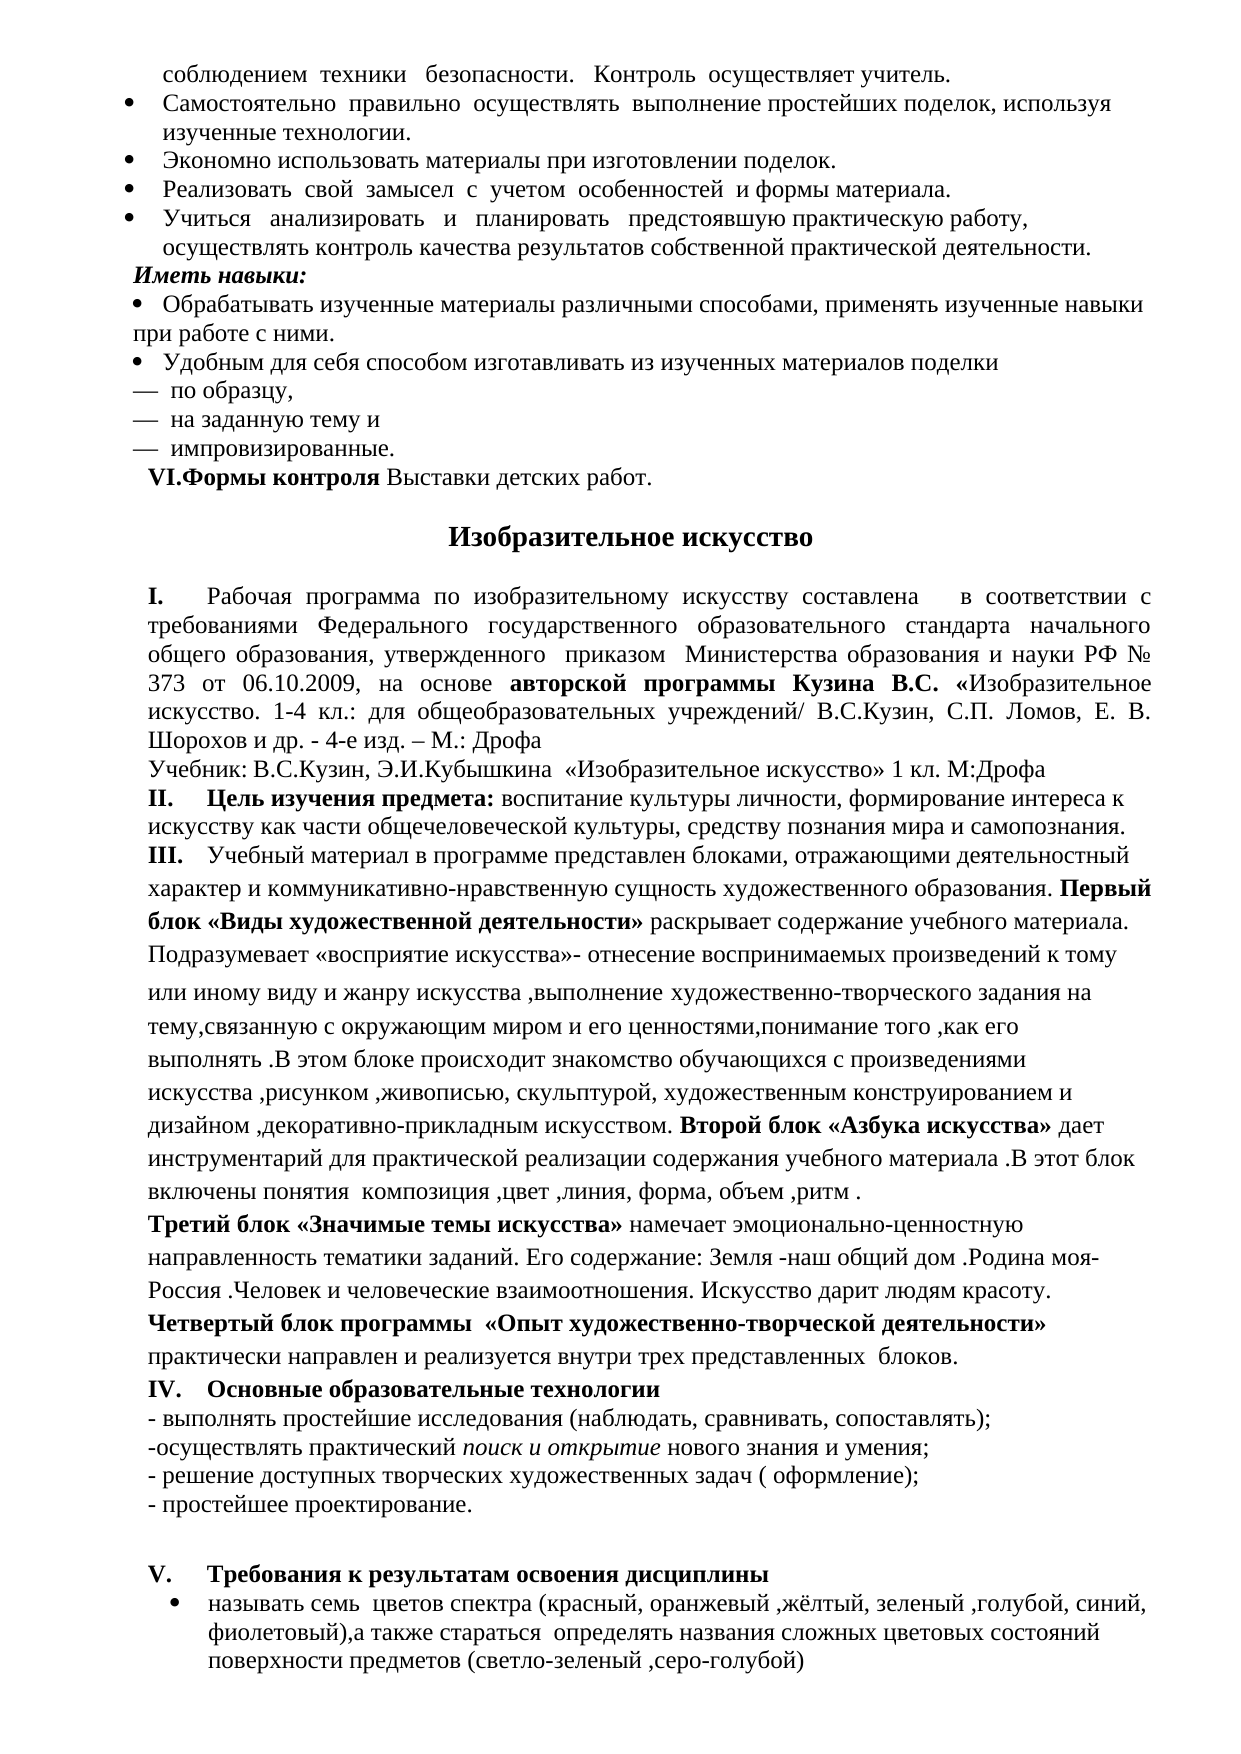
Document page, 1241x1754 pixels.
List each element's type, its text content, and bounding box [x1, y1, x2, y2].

list Цель изучения предмета: воспитание культуры личности, формирование интереса к искусству как части общечеловеческой культуры, средству познания мира и самопознания. [148, 783, 1152, 840]
list Рабочая программа по изобразительному искусству составлена в соответствии с требованиями Федерального государственного образовательного стандарта начального общего образования, утвержденного приказом Министерства образования и науки РФ № 373 от 06.10.2009, на основе авторской программы Кузина В.С. «Изобразительное искусство. 1-4 кл.: для общеобразовательных учреждений/ В.С.Кузин, С.П. Ломов, Е. В. Шорохов и др. - 4-е изд. – М.: Дрофа [148, 581, 1152, 754]
list Учебный материал в программе представлен блоками, отражающими деятельностный характер и коммуникативно-нравственную сущность художественного образования. Первый блок «Виды художественной деятельности» раскрывает содержание учебного материала. Подразумевает «восприятие искусства»- отнесение воспринимаемых произведений к тому или иному виду и жанру искусства ,выполнение художественно-творческого задания на тему,связанную с окружающим миром и его ценностями,понимание того ,как его выполнять .В этом блоке происходит знакомство обучающихся с произведениями искусства ,рисунком ,живописью, скульптурой, художественным конструированием и дизайном ,декоративно-прикладным искусством. Второй блок «Азбука искусства» дает инструментарий для практической реализации содержания учебного материала .В этот блок включены понятия композиция ,цвет ,линия, форма, объем ,ритм . [148, 840, 1152, 1205]
list Учебник: В.С.Кузин, Э.И.Кубышкина «Изобразительное искусство» 1 кл. М:Дрофа [148, 754, 1152, 783]
text — на заданную тему и [133, 404, 1152, 433]
text - простейшее проектирование. [148, 1489, 1146, 1518]
list Реализовать свой замысел с учетом особенностей и формы материала. [125, 174, 1152, 203]
text Изобразительное искусcтво [208, 519, 1152, 553]
text Иметь навыки: [133, 260, 1152, 289]
list называть семь цветов спектра (красный, оранжевый ,жёлтый, зеленый ,голубой, синий, фиолетовый),а также стараться определять названия сложных цветовых состояний поверхности предметов (светло-зеленый ,серо-голубой) [170, 1588, 1152, 1674]
text VI.Формы контроля Выставки детских работ. [148, 462, 1152, 490]
text — импровизированные. [133, 433, 1152, 462]
list Требования к результатам освоения дисциплины [148, 1559, 1152, 1588]
list Удобным для себя способом изготавливать из изученных материалов поделки [133, 347, 1152, 375]
list Учиться анализировать и планировать предстоявшую практическую работу, осуществлять контроль качества результатов собственной практической деятельности. [125, 203, 1152, 260]
list - выполнять простейшие исследования (наблюдать, сравнивать, сопоставлять); [148, 1403, 1152, 1432]
list Основные образовательные технологии [148, 1374, 1152, 1403]
list - решение доступных творческих художественных задач ( оформление); [148, 1460, 1152, 1489]
text соблюдением техники безопасности. Контроль осуществляет учитель. [162, 59, 1152, 88]
list -осуществлять практический поиск и открытие нового знания и умения; [148, 1432, 1152, 1460]
text Третий блок «Значимые темы искусства» намечает эмоционально-ценностную направленность тематики заданий. Его содержание: Земля -наш общий дом .Родина моя- Россия .Человек и человеческие взаимоотношения. Искусство дарит людям красоту. Четвертый блок программы «Опыт художественно-творческой деятельности» практически направлен и реализуется внутри трех представленных блоков. [148, 1209, 1152, 1370]
list Экономно использовать материалы при изготовлении поделок. [125, 145, 1152, 174]
list Обрабатывать изученные материалы различными способами, применять изученные навыки при работе с ними. [133, 289, 1152, 347]
text — по образцу, [133, 375, 1152, 404]
list Самостоятельно правильно осуществлять выполнение простейших поделок, используя изученные технологии. [125, 88, 1152, 145]
